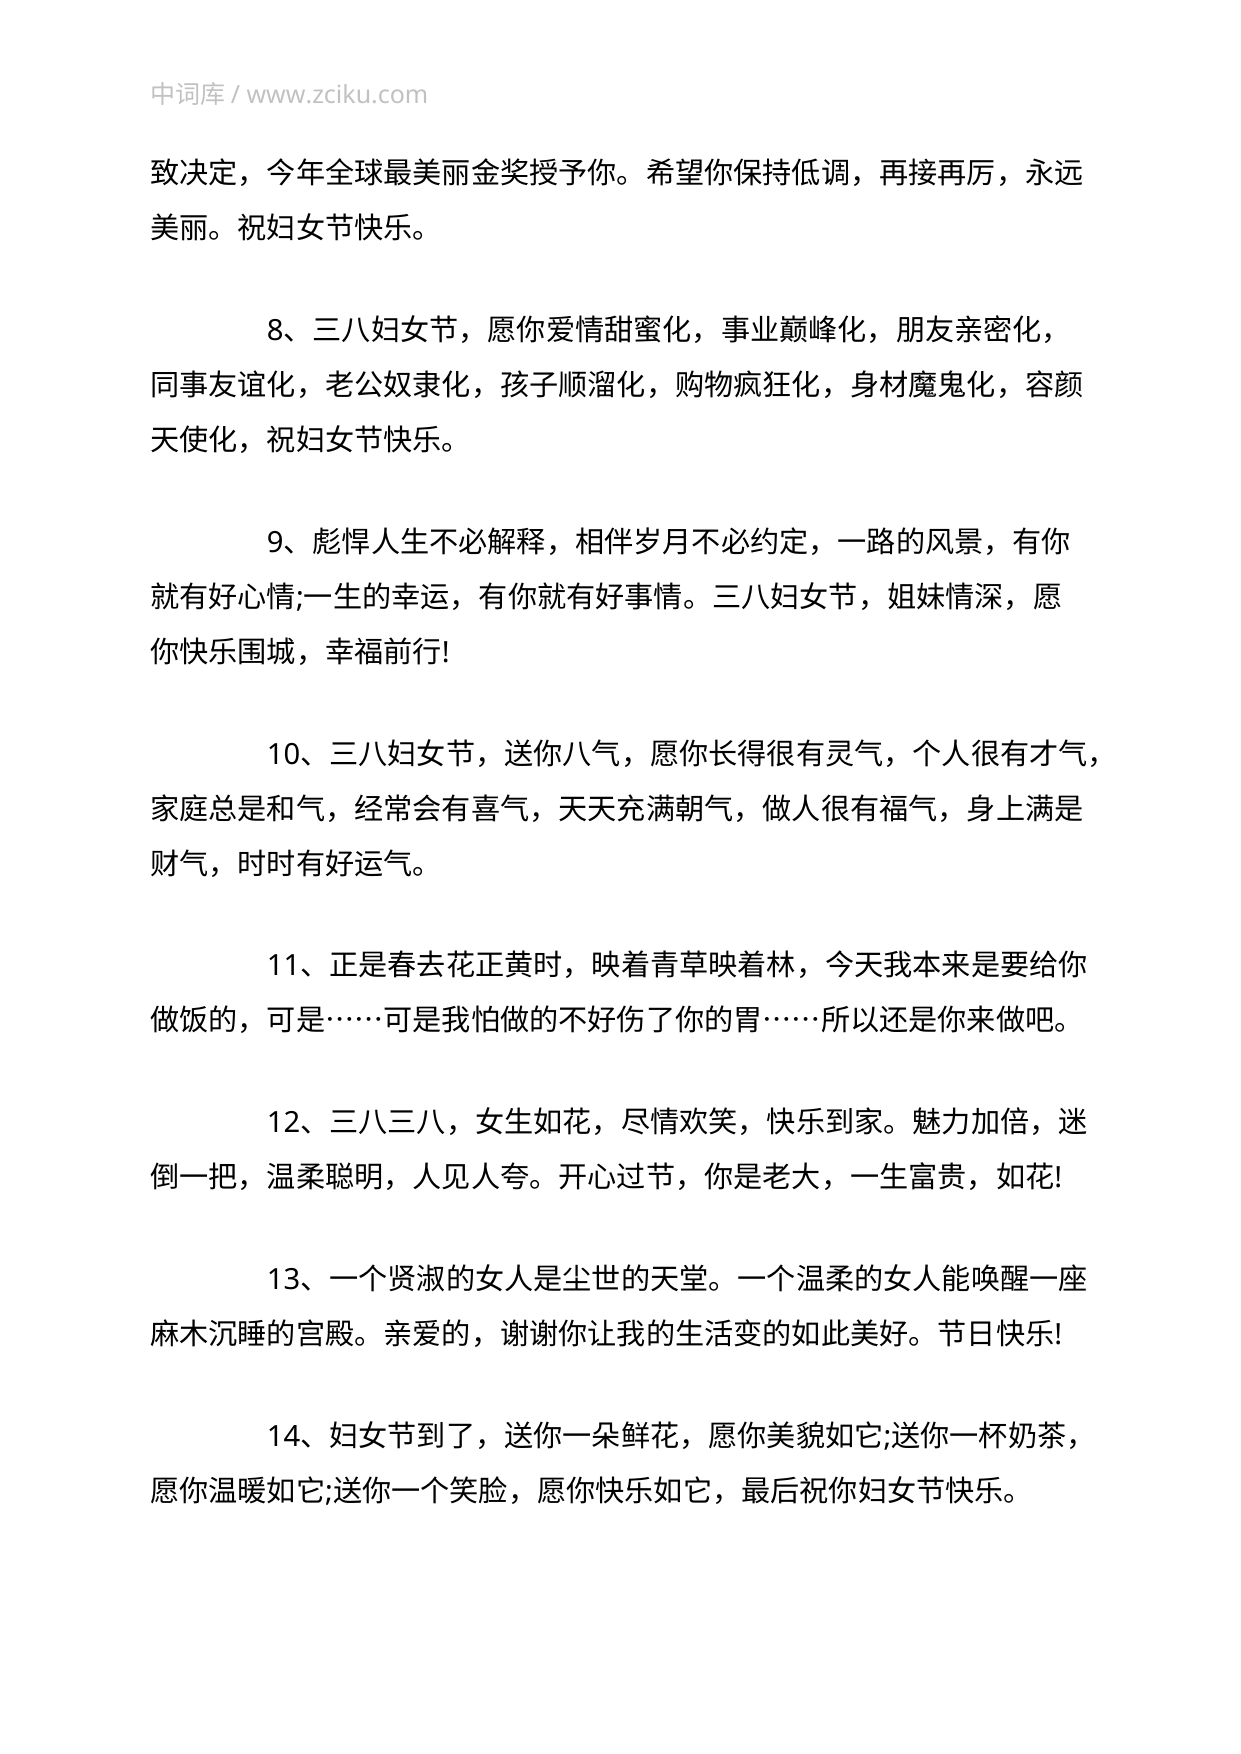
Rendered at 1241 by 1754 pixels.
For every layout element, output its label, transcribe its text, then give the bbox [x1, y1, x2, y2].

text 14、妇女节到了，送你一朵鲜花，愿你美貌如它;送你一杯奶茶，愿你温暖如它;送你一个笑脸，愿你快乐如它，最后祝你妇女节快乐。 [150, 1413, 1090, 1510]
text 13、一个贤淑的女人是尘世的天堂。一个温柔的女人能唤醒一座麻木沉睡的宫殿。亲爱的，谢谢你让我的生活变的如此美好。节日快乐! [150, 1256, 1090, 1353]
text 11、正是春去花正黄时，映着青草映着林，今天我本来是要给你做饭的，可是……可是我怕做的不好伤了你的胃……所以还是你来做吧。 [150, 942, 1090, 1039]
text 8、三八妇女节，愿你爱情甜蜜化，事业巅峰化，朋友亲密化，同事友谊化，老公奴隶化，孩子顺溜化，购物疯狂化，身材魔鬼化，容颜天使化，祝妇女节快乐。 [150, 307, 1090, 459]
text 10、三八妇女节，送你八气，愿你长得很有灵气，个人很有才气，家庭总是和气，经常会有喜气，天天充满朝气，做人很有福气，身上满是财气，时时有好运气。 [150, 730, 1090, 882]
text 12、三八三八，女生如花，尽情欢笑，快乐到家。魅力加倍，迷倒一把，温柔聪明，人见人夸。开心过节，你是老大，一生富贵，如花! [150, 1099, 1090, 1196]
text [150, 150, 1090, 247]
text 9、彪悍人生不必解释，相伴岁月不必约定，一路的风景，有你就有好心情;一生的幸运，有你就有好事情。三八妇女节，姐妹情深，愿你快乐围城，幸福前行! [150, 518, 1090, 671]
